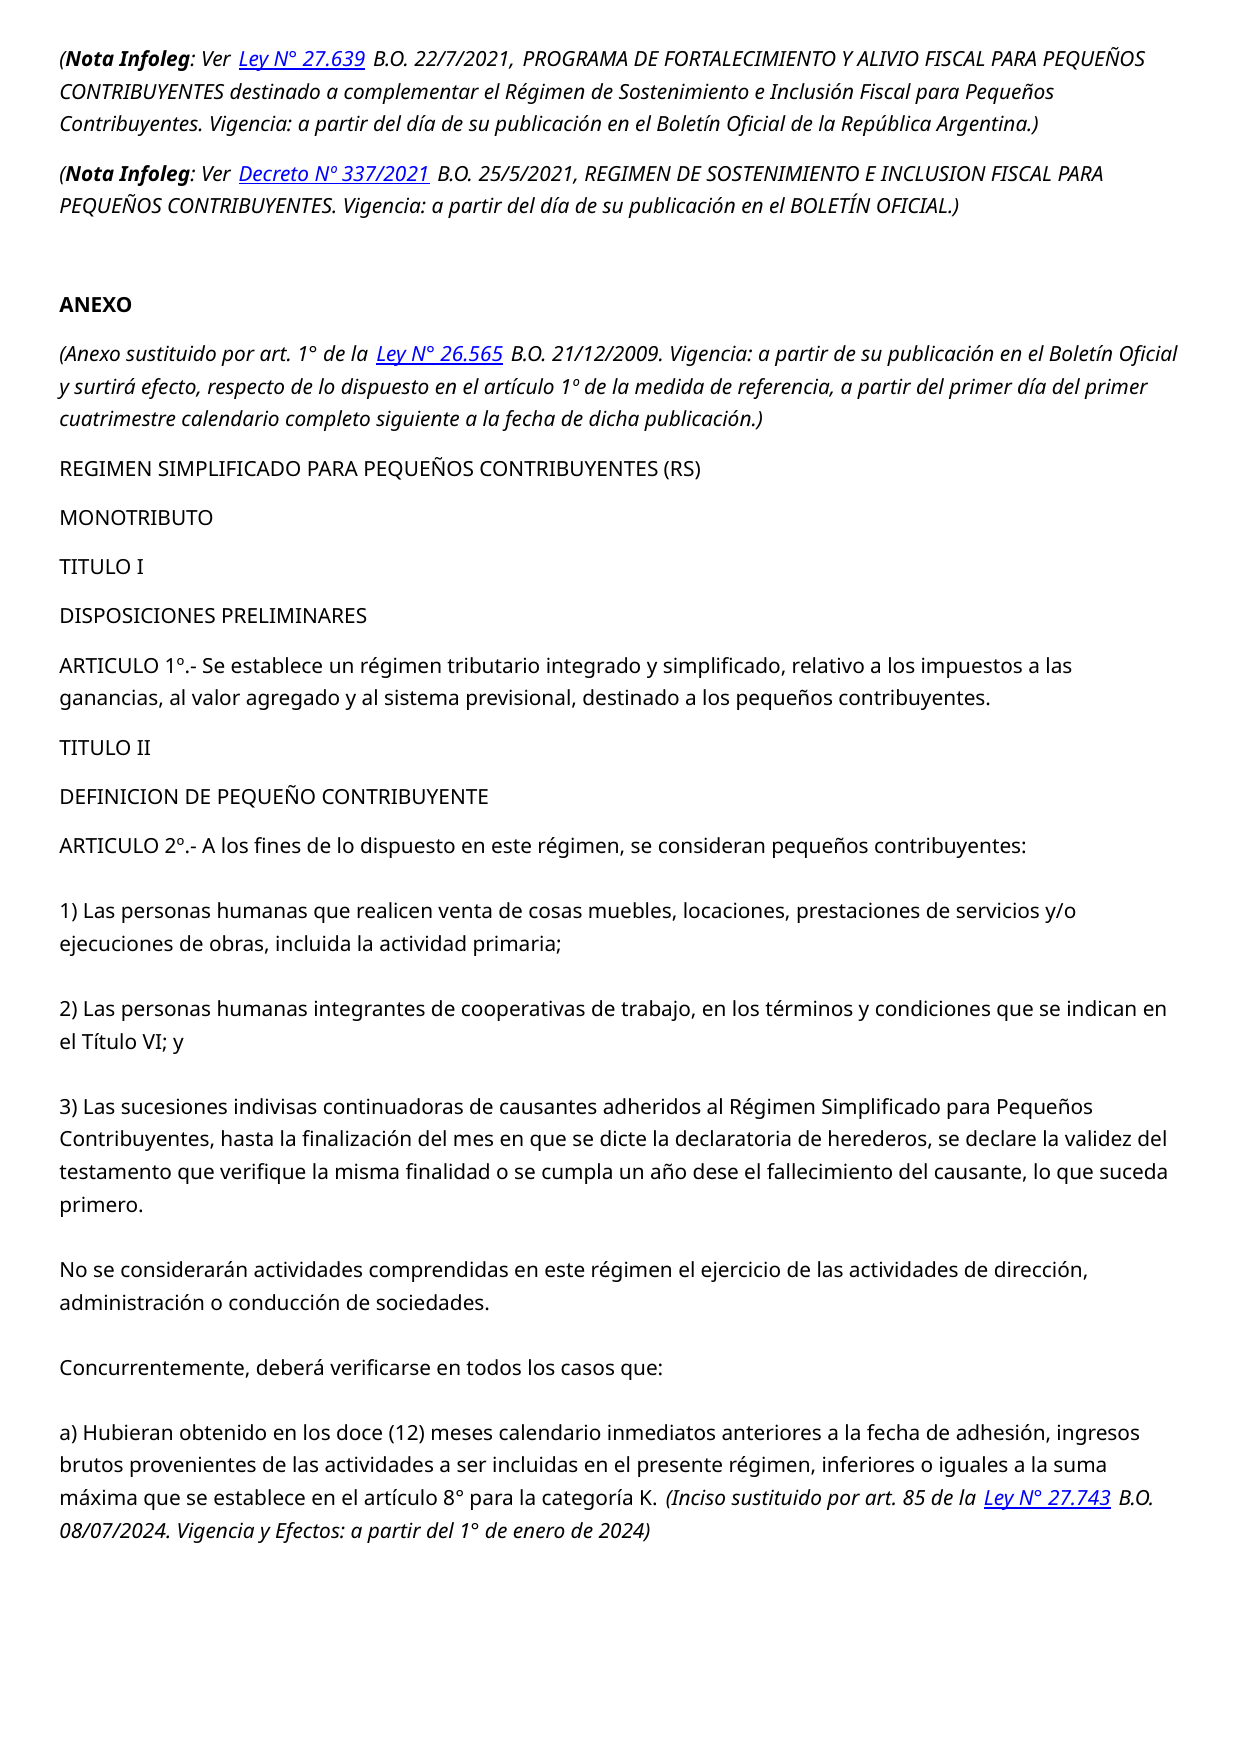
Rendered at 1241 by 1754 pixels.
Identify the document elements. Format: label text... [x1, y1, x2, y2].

text TITULO I [59, 552, 1181, 581]
text TITULO II [59, 733, 1181, 761]
text ARTICULO 1º.- Se establece un régimen tributario integrado y simplificado, relativo a los impuestos a las ganancias, al valor agregado y al sistema previsional, destinado a los pequeños contribuyentes. [59, 651, 1181, 712]
text (Anexo sustituido por art. 1° de la Ley N° 26.565 B.O. 21/12/2009. Vigencia: a partir de su publicación en el Boletín Oficial y surtirá efecto, respecto de lo dispuesto en el artículo 1º de la medida de referencia, a partir del primer día del primer cuatrimestre calendario completo siguiente a la fecha de dicha publicación.) [59, 339, 1181, 433]
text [59, 831, 1181, 1577]
text MONOTRIBUTO [59, 503, 1181, 531]
text DISPOSICIONES PRELIMINARES [59, 601, 1181, 630]
text DEFINICION DE PEQUEÑO CONTRIBUYENTE [59, 782, 1181, 810]
text REGIMEN SIMPLIFICADO PARA PEQUEÑOS CONTRIBUYENTES (RS) [59, 454, 1181, 482]
text (Nota Infoleg: Ver Ley N° 27.639 B.O. 22/7/2021, PROGRAMA DE FORTALECIMIENTO Y ALIVIO FISCAL PARA PEQUEÑOS CONTRIBUYENTES destinado a complementar el Régimen de Sostenimiento e Inclusión Fiscal para Pequeños Contribuyentes. Vigencia: a partir del día de su publicación en el Boletín Oficial de la República Argentina.) [59, 44, 1181, 138]
text ANEXO [59, 290, 1181, 318]
text (Nota Infoleg: Ver Decreto Nº 337/2021 B.O. 25/5/2021, REGIMEN DE SOSTENIMIENTO E INCLUSION FISCAL PARA PEQUEÑOS CONTRIBUYENTES. Vigencia: a partir del día de su publicación en el BOLETÍN OFICIAL.) [59, 159, 1181, 220]
